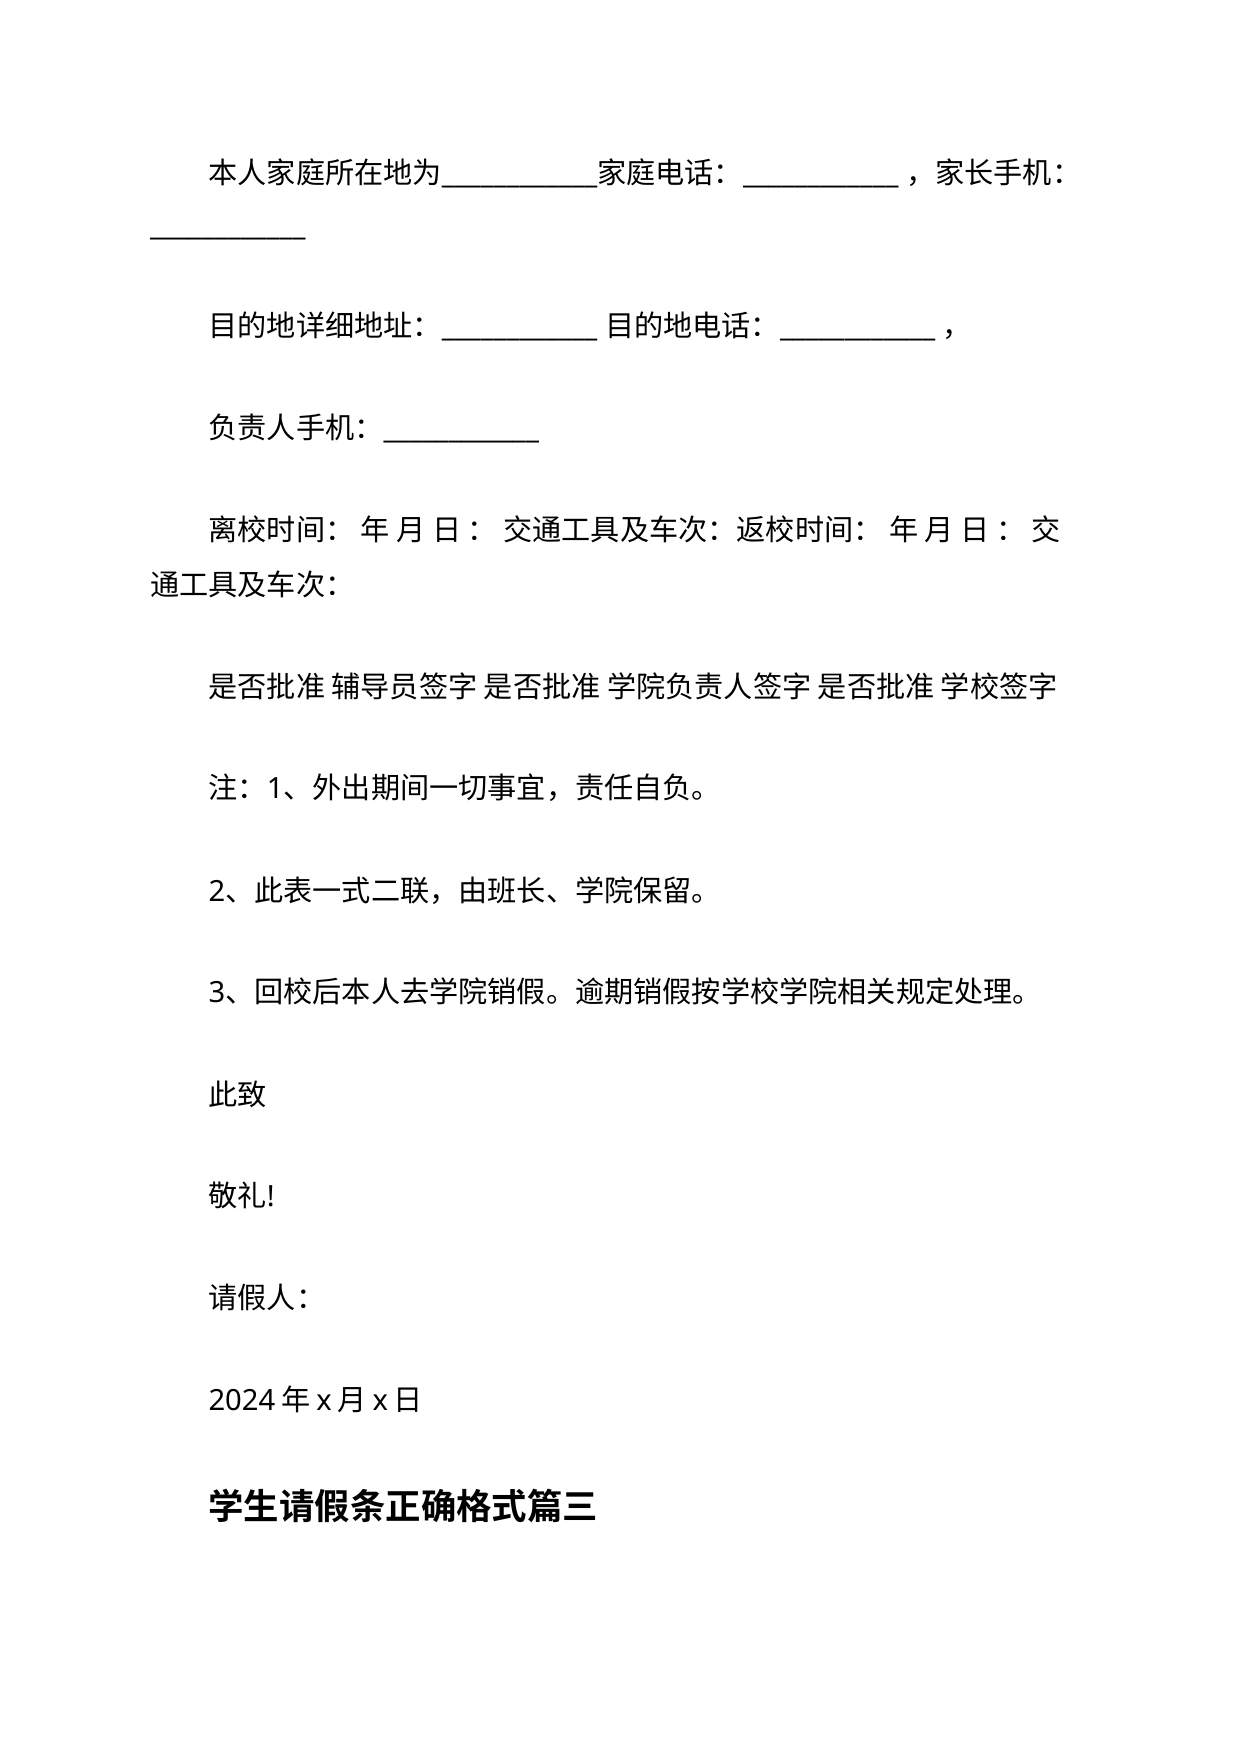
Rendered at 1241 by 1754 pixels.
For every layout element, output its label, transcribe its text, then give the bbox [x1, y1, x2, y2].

text 2、此表一式二联，由班长、学院保留。 [150, 867, 1090, 909]
text 离校时间： 年 月 日 ： 交通工具及车次：返校时间： 年 月 日 ： 交通工具及车次： [150, 507, 1090, 604]
text 是否批准 辅导员签字 是否批准 学院负责人签字 是否批准 学校签字 [150, 663, 1090, 706]
text 目的地详细地址：____________ 目的地电话：____________ ， [150, 303, 1090, 345]
text 2024年x月x日 [150, 1377, 1090, 1419]
text 学生请假条正确格式篇三 [150, 1478, 1090, 1530]
text 此致 [150, 1071, 1090, 1113]
text 本人家庭所在地为____________家庭电话：____________ ，家长手机：____________ [150, 150, 1090, 244]
text 3、回校后本人去学院销假。逾期销假按学校学院相关规定处理。 [150, 969, 1090, 1011]
text 注：1、外出期间一切事宜，责任自负。 [150, 765, 1090, 807]
text 敬礼! [150, 1173, 1090, 1215]
text 请假人： [150, 1275, 1090, 1317]
text 负责人手机：____________ [150, 405, 1090, 447]
